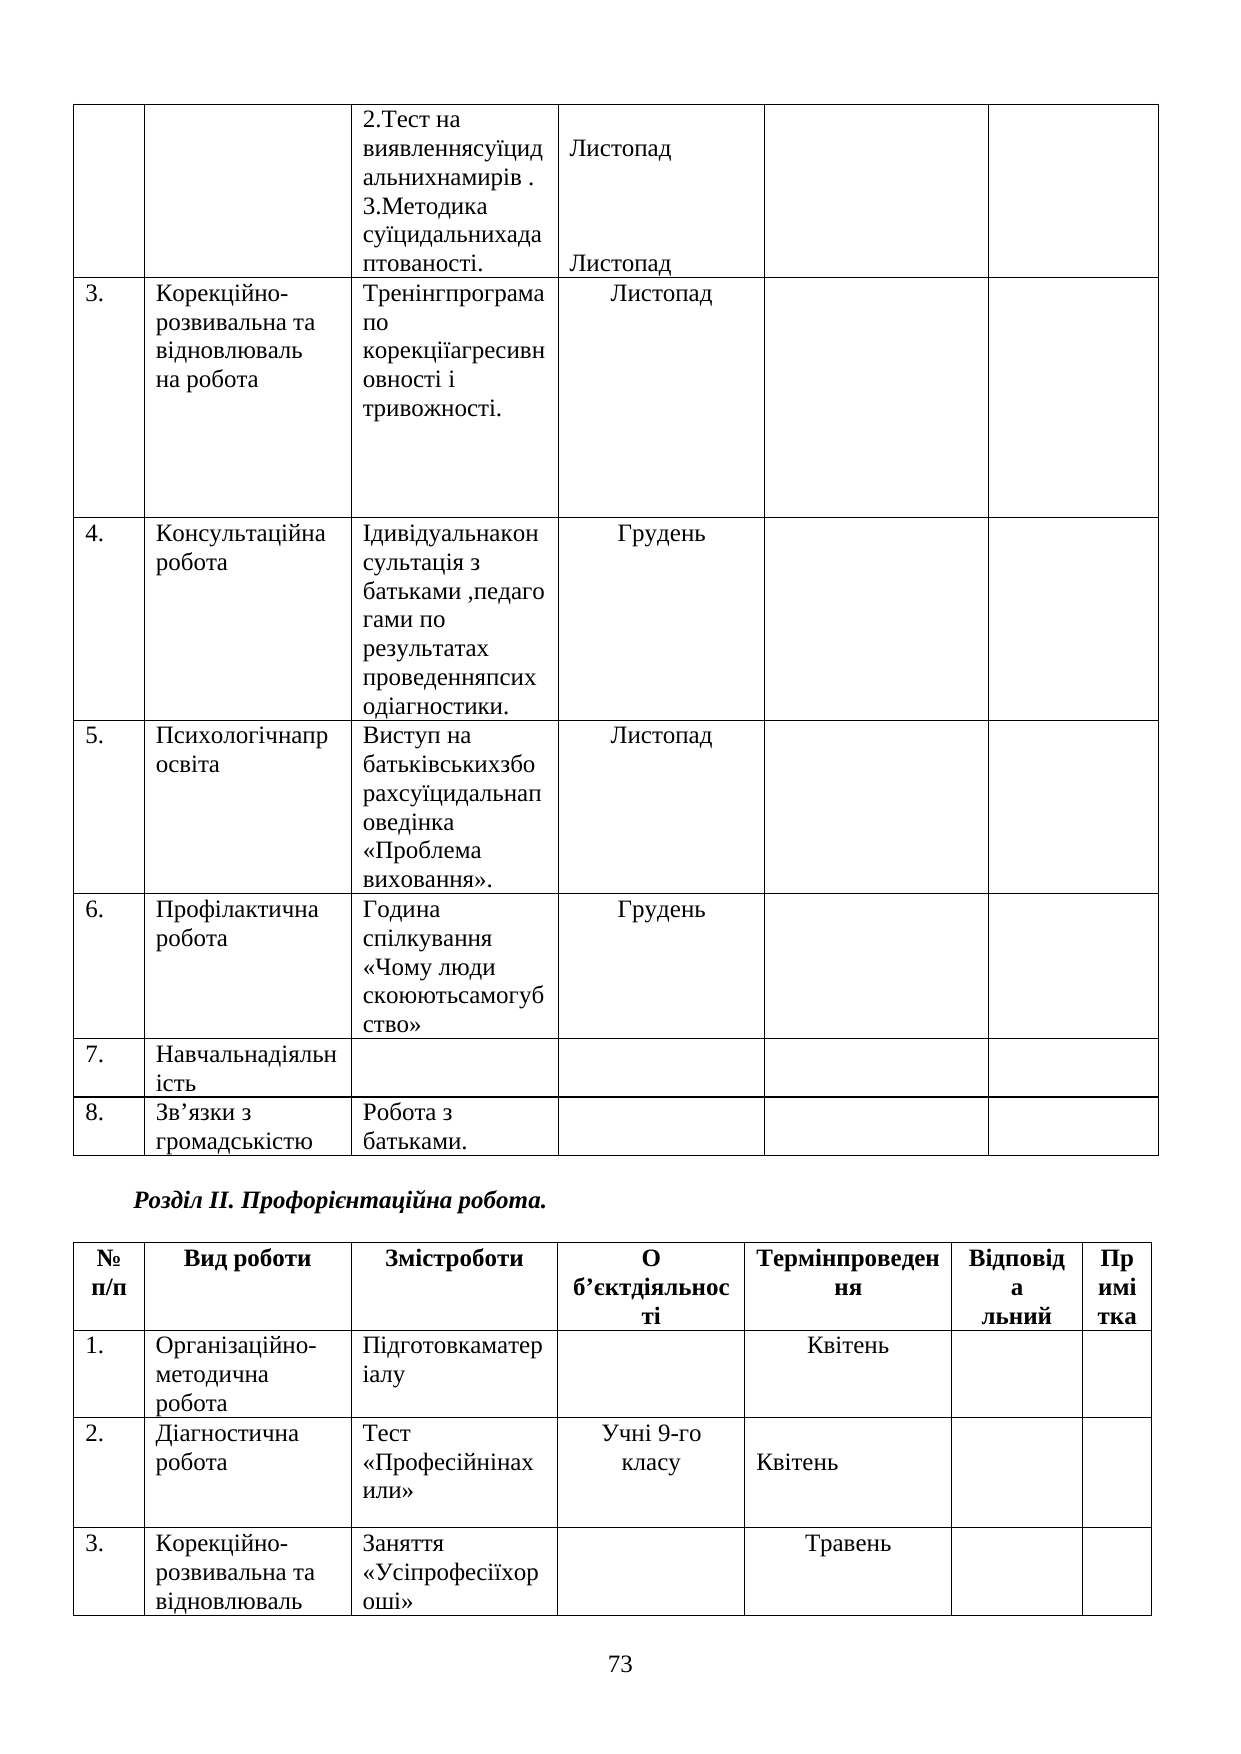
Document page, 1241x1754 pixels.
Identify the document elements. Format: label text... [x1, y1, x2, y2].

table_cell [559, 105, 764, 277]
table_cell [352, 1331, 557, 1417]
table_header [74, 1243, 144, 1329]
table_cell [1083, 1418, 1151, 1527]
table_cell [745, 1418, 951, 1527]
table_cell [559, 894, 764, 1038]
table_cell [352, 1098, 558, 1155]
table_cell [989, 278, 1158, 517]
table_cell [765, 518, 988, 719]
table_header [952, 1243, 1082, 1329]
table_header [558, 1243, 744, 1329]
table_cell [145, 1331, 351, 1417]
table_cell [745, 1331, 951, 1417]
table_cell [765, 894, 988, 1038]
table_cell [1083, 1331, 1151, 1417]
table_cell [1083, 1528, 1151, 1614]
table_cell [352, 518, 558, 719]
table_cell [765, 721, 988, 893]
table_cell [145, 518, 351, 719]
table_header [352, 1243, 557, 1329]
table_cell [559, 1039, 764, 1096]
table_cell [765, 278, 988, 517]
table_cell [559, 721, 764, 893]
text Розділ ІІ. Профорієнтаційна робота. [133, 1185, 1152, 1213]
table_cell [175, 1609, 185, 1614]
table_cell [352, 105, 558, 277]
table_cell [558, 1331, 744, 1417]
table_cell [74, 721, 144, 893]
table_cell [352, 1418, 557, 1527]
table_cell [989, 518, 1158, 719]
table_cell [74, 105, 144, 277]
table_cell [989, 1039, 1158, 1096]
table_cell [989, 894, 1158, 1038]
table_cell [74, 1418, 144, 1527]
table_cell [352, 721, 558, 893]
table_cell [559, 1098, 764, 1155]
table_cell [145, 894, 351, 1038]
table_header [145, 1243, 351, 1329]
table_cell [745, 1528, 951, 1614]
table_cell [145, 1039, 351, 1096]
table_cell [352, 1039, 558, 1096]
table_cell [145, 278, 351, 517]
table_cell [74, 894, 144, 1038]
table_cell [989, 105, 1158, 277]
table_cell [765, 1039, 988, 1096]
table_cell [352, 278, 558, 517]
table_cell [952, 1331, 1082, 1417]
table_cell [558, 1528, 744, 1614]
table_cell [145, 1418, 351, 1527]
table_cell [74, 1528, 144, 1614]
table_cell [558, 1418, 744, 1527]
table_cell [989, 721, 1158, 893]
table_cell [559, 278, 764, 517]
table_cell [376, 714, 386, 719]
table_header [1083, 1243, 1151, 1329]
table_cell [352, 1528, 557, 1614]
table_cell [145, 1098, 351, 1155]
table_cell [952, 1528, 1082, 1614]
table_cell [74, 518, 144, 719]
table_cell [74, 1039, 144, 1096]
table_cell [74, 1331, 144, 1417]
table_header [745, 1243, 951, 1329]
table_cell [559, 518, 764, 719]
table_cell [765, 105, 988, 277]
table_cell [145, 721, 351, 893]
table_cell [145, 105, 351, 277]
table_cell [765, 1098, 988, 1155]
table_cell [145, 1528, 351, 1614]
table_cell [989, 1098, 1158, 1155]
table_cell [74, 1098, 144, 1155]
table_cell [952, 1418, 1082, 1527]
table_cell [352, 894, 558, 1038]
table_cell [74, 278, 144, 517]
